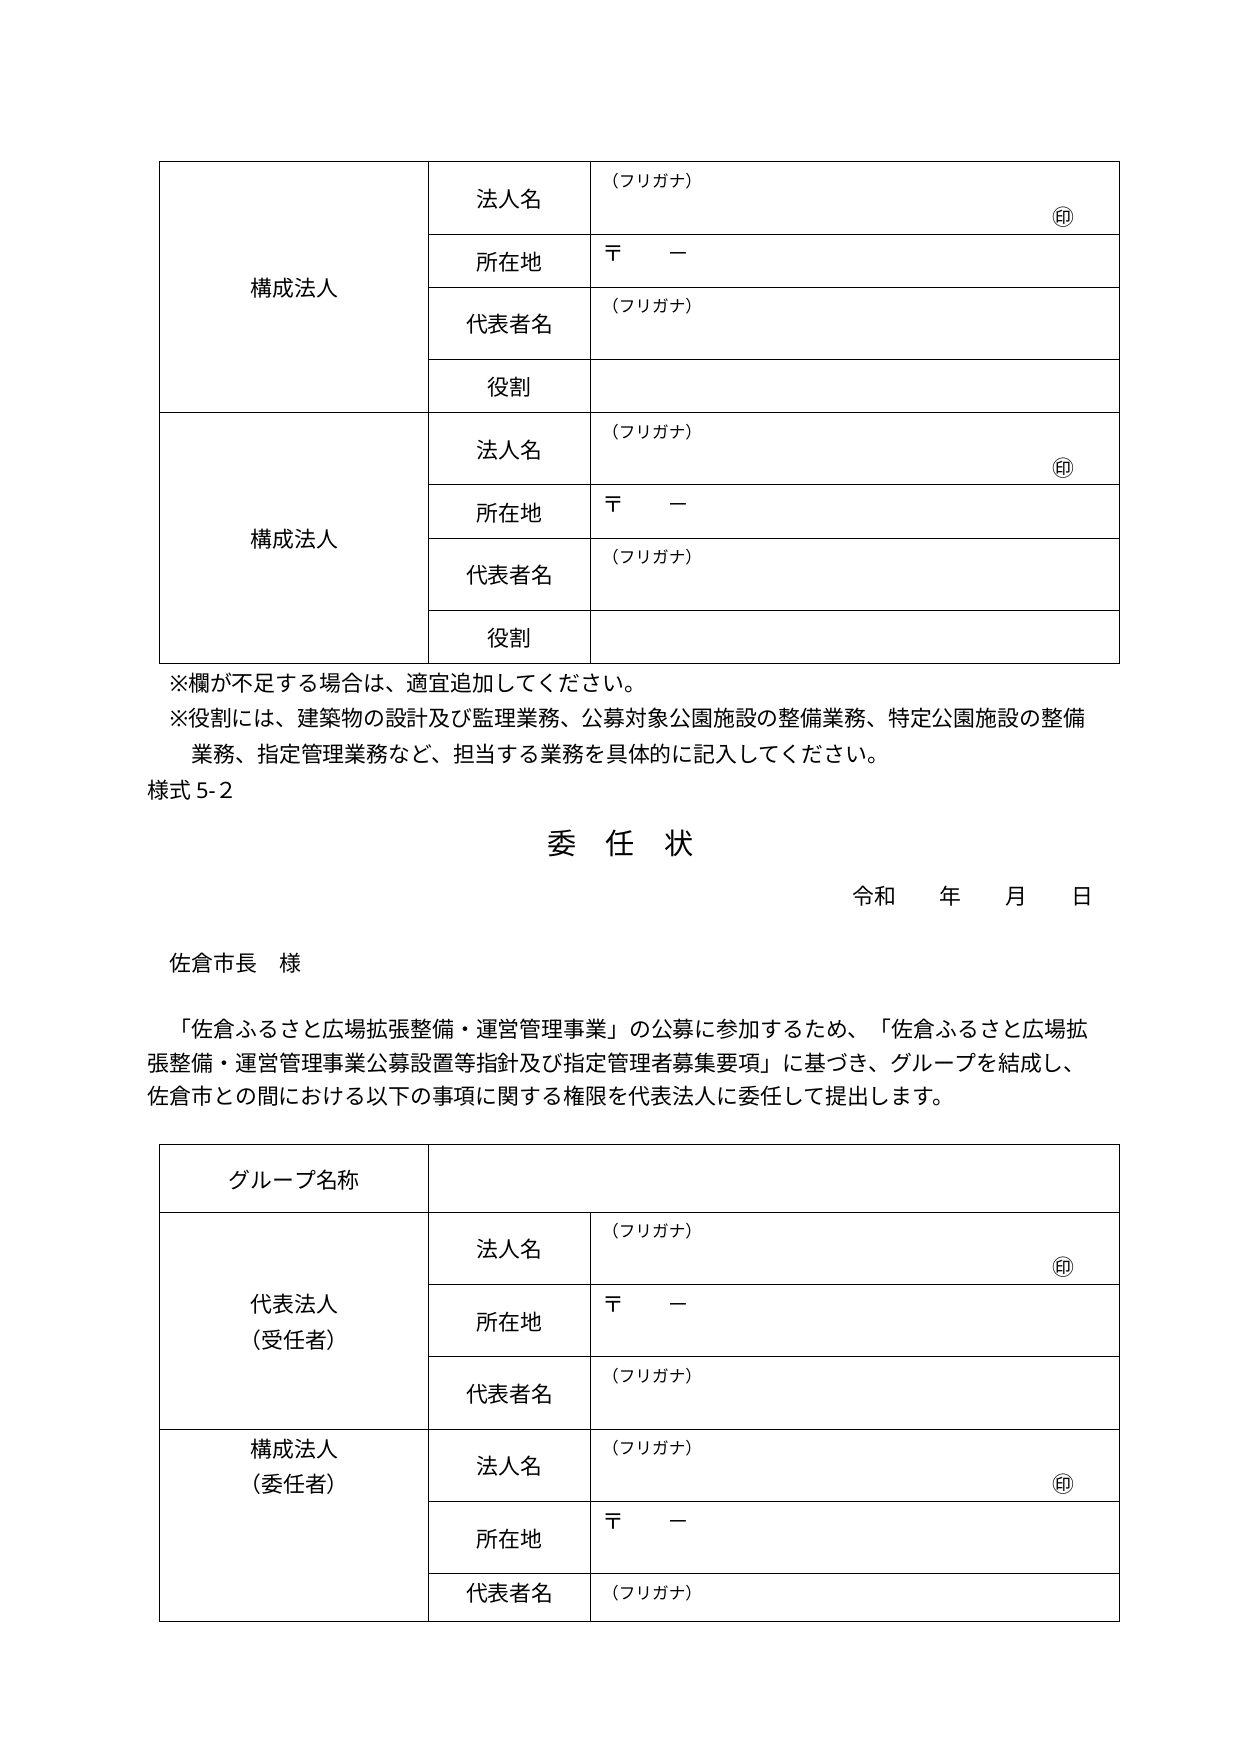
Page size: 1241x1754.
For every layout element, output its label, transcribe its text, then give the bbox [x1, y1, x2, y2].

table_header 法人名 [429, 162, 590, 233]
table_cell （フリガナ） [591, 1357, 1119, 1428]
table_cell 〒 － [591, 485, 1119, 537]
table_cell 〒 － [591, 1285, 1119, 1356]
table_cell 所在地 [429, 1502, 590, 1573]
text 委 任 状 [148, 806, 1092, 878]
text ※役割には、建築物の設計及び監理業務、公募対象公園施設の整備業務、特定公園施設の整備業務、指定管理業務など、担当する業務を具体的に記入してください。 [169, 699, 1092, 771]
text 様式5-２ [148, 771, 1092, 806]
text ※欄が不足する場合は、適宜追加してください。 [148, 664, 1092, 699]
table_cell （フリガナ） [591, 539, 1119, 610]
table_cell 役割 [429, 611, 590, 663]
table_cell 所在地 [429, 485, 590, 537]
table_cell 法人名 [429, 413, 590, 484]
table_cell 〒 － [591, 235, 1119, 287]
text 佐倉市長 様 [148, 944, 1092, 978]
text 令和 年 月 日 [148, 878, 1092, 911]
table_cell （フリガナ） [591, 288, 1119, 359]
table_header [429, 1145, 1119, 1212]
table_cell （フリガナ） ㊞ [591, 1430, 1119, 1501]
table_cell 代表法人 （受任者） [160, 1213, 428, 1428]
table_cell 所在地 [429, 235, 590, 287]
table_cell 代表者名 [429, 1574, 590, 1621]
table_cell （フリガナ） ㊞ [591, 413, 1119, 484]
table_cell 代表者名 [429, 288, 590, 359]
table_cell [591, 611, 1119, 663]
table_cell [591, 360, 1119, 412]
table_cell （フリガナ） ㊞ [591, 1213, 1119, 1284]
text 「佐倉ふるさと広場拡張整備・運営管理事業」の公募に参加するため、「佐倉ふるさと広場拡張整備・運営管理事業公募設置等指針及び指定管理者募集要項」に基づき、グループを結成し、佐倉市との間における以下の事項に関する権限を代表法人に委任して提出します。 [148, 1011, 1092, 1111]
table_cell 構成法人 （委任者） [160, 1430, 428, 1621]
table_cell 法人名 [429, 1213, 590, 1284]
table_cell 所在地 [429, 1285, 590, 1356]
table_cell 法人名 [429, 1430, 590, 1501]
table_header （フリガナ） ㊞ [591, 162, 1119, 233]
table_cell 代表者名 [429, 1357, 590, 1428]
table_cell 代表者名 [429, 539, 590, 610]
table_cell 構成法人 [160, 413, 428, 663]
table_header 構成法人 [160, 162, 428, 412]
table_cell （フリガナ） [591, 1574, 1119, 1621]
table_cell 役割 [429, 360, 590, 412]
table_cell 〒 － [591, 1502, 1119, 1573]
table_header グループ名称 [160, 1145, 428, 1212]
